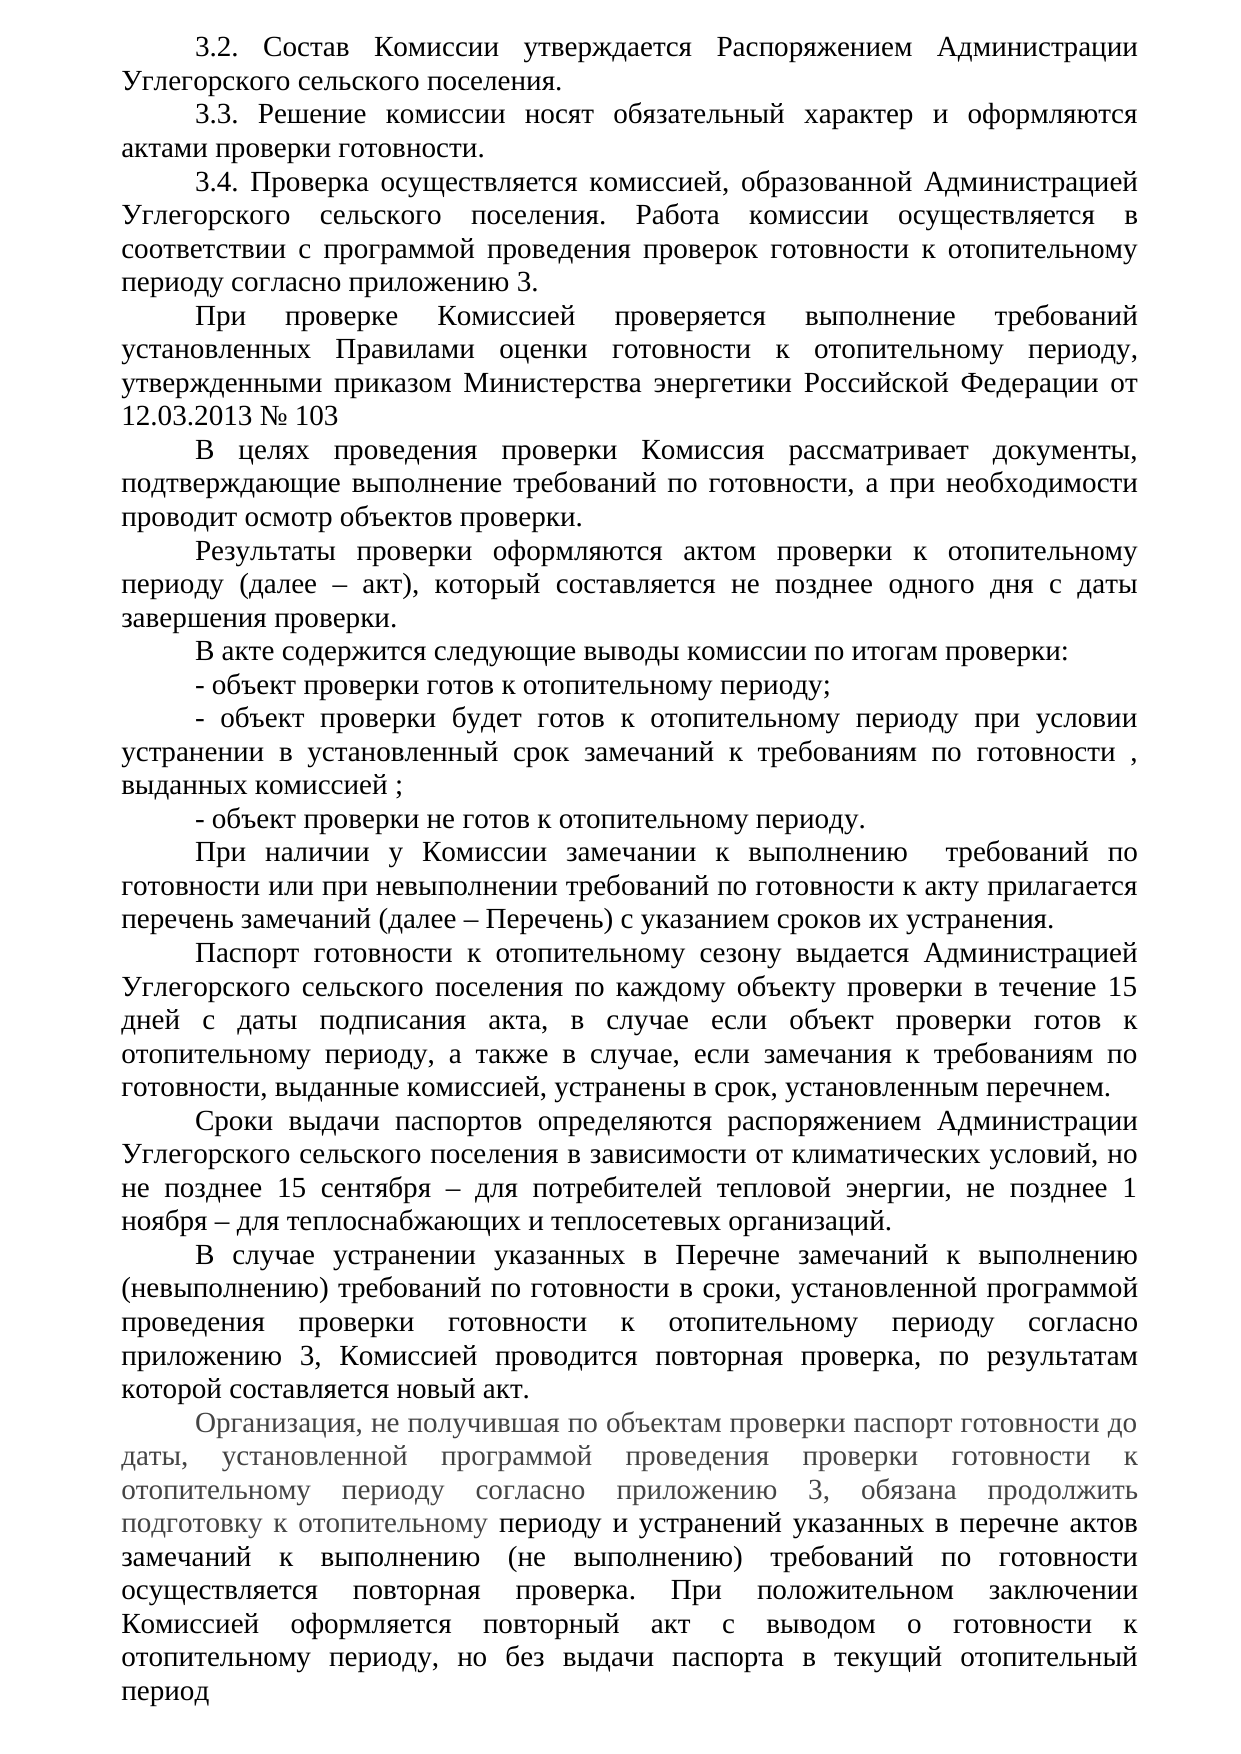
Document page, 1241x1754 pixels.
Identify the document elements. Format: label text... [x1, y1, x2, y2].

list При проверке Комиссией проверяется выполнение требований установленных Правилами оценки готовности к отопительному периоду, утвержденными приказом Министерства энергетики Российской Федерации от 12.03.2013 № 103 [121, 298, 1139, 432]
list - объект проверки готов к отопительному периоду; [121, 667, 1139, 700]
list 3.3. Решение комиссии носят обязательный характер и оформляются актами проверки готовности. [121, 97, 1139, 164]
list - объект проверки будет готов к отопительному периоду при условии устранении в установленный срок замечаний к требованиям по готовности , выданных комиссией ; [121, 700, 1139, 801]
list При наличии у Комиссии замечании к выполнению требований по готовности или при невыполнении требований по готовности к акту прилагается перечень замечаний (далее – Перечень) с указанием сроков их устранения. [121, 834, 1139, 935]
list 3.4. Проверка осуществляется комиссией, образованной Администрацией Углегорского сельского поселения. Работа комиссии осуществляется в соответствии с программой проведения проверок готовности к отопительному периоду согласно приложению 3. [121, 164, 1139, 298]
list В акте содержится следующие выводы комиссии по итогам проверки: [121, 633, 1139, 667]
list Паспорт готовности к отопительному сезону выдается Администрацией Углегорского сельского поселения по каждому объекту проверки в течение 15 дней с даты подписания акта, в случае если объект проверки готов к отопительному периоду, а также в случае, если замечания к требованиям по готовности, выданные комиссией, устранены в срок, установленным перечнем. [121, 935, 1139, 1103]
list Организация, не получившая по объектам проверки паспорт готовности до даты, установленной программой проведения проверки готовности к отопительному периоду согласно приложению 3, обязана продолжить подготовку к отопительному периоду и устранений указанных в перечне актов замечаний к выполнению (не выполнению) требований по готовности осуществляется повторная проверка. При положительном заключении Комиссией оформляется повторный акт с выводом о готовности к отопительному периоду, но без выдачи паспорта в текущий отопительный период [121, 1405, 1139, 1707]
list - объект проверки не готов к отопительному периоду. [121, 801, 1139, 834]
list 3.2. Состав Комиссии утверждается Распоряжением Администрации Углегорского сельского поселения. [121, 29, 1139, 97]
list Сроки выдачи паспортов определяются распоряжением Администрации Углегорского сельского поселения в зависимости от климатических условий, но не позднее 15 сентября – для потребителей тепловой энергии, не позднее 1 ноября – для теплоснабжающих и теплосетевых организаций. [121, 1103, 1139, 1237]
list В случае устранении указанных в Перечне замечаний к выполнению (невыполнению) требований по готовности в сроки, установленной программой проведения проверки готовности к отопительному периоду согласно приложению 3, Комиссией проводится повторная проверка, по результатам которой составляется новый акт. [121, 1237, 1139, 1405]
list Результаты проверки оформляются актом проверки к отопительному периоду (далее – акт), который составляется не позднее одного дня с даты завершения проверки. [121, 533, 1139, 633]
list В целях проведения проверки Комиссия рассматривает документы, подтверждающие выполнение требований по готовности, а при необходимости проводит осмотр объектов проверки. [121, 432, 1139, 533]
